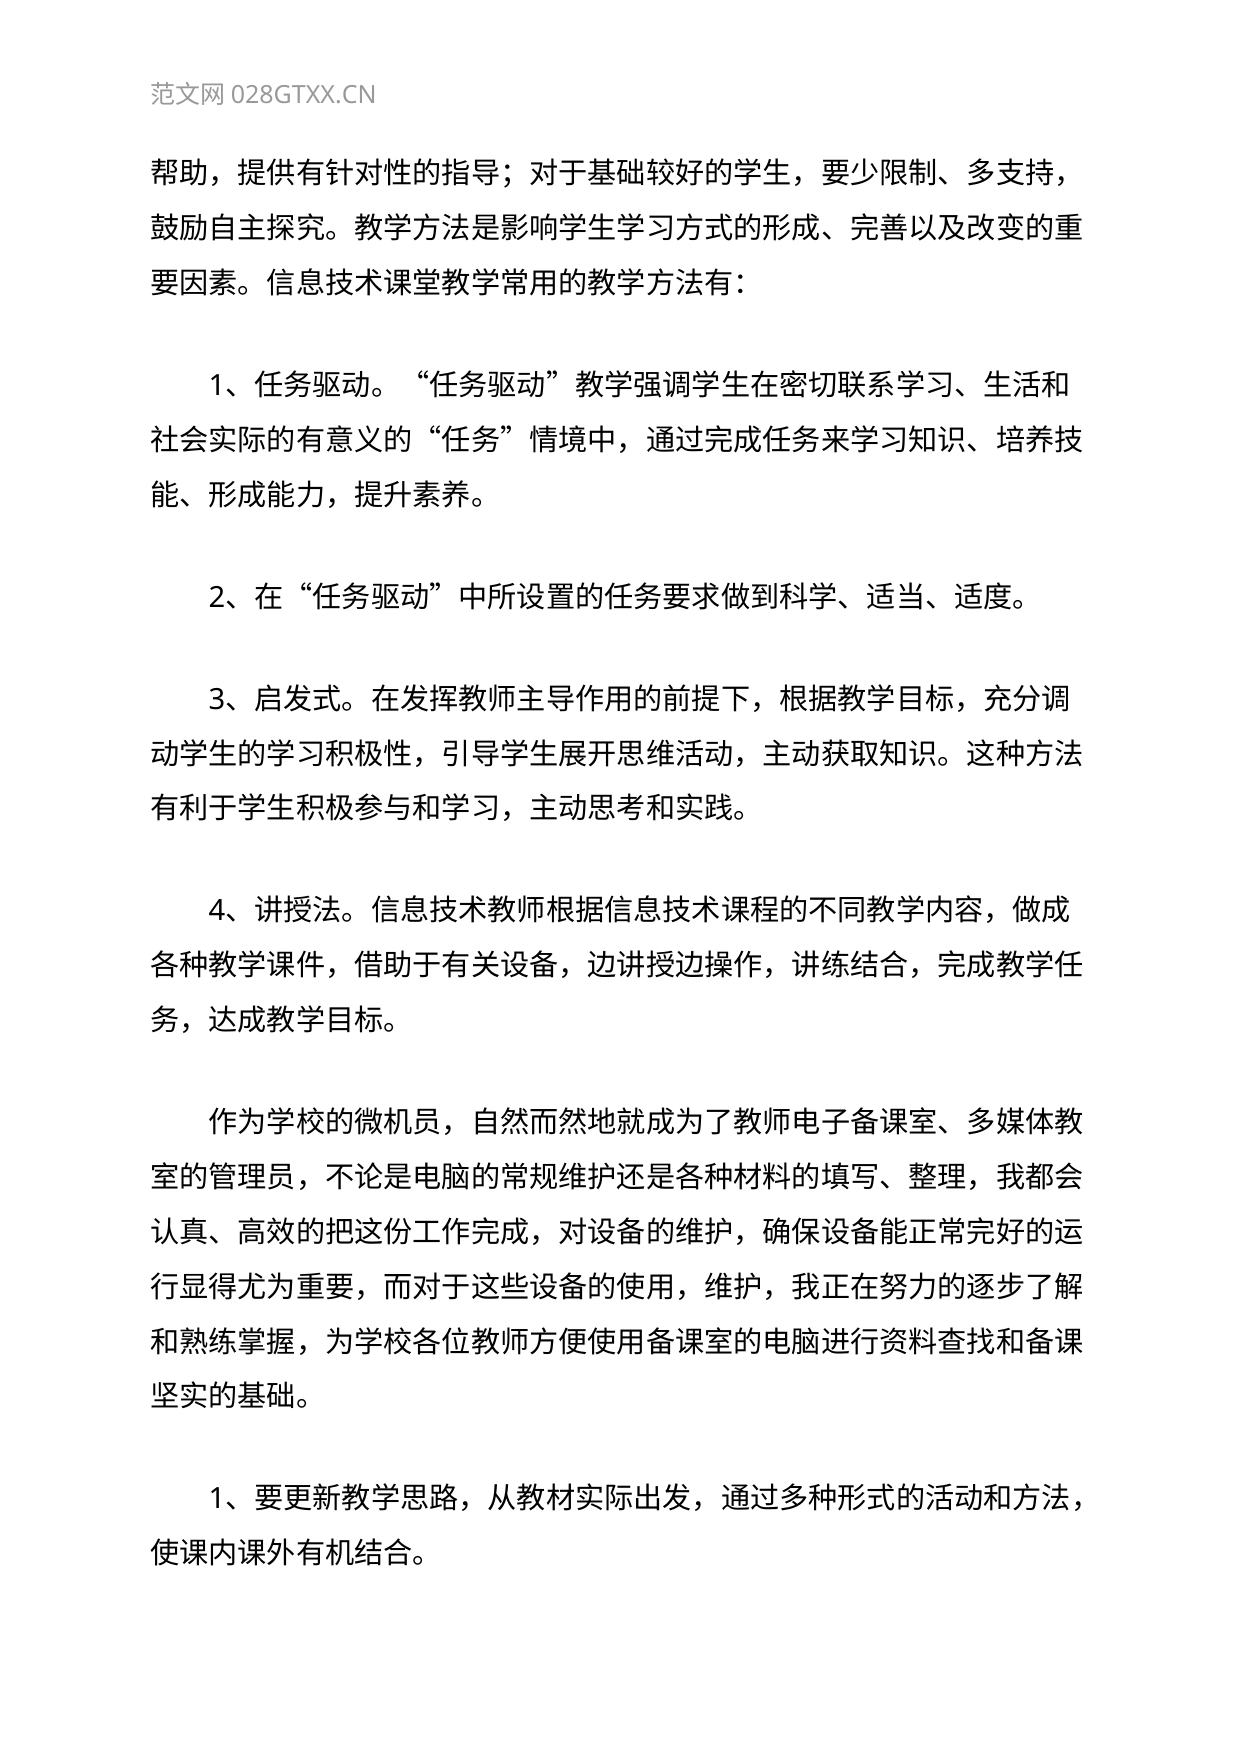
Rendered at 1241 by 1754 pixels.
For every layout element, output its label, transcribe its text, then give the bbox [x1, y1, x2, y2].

text 3、启发式。在发挥教师主导作用的前提下，根据教学目标，充分调动学生的学习积极性，引导学生展开思维活动，主动获取知识。这种方法有利于学生积极参与和学习，主动思考和实践。 [150, 675, 1090, 827]
text 作为学校的微机员，自然而然地就成为了教师电子备课室、多媒体教室的管理员，不论是电脑的常规维护还是各种材料的填写、整理，我都会认真、高效的把这份工作完成，对设备的维护，确保设备能正常完好的运行显得尤为重要，而对于这些设备的使用，维护，我正在努力的逐步了解和熟练掌握，为学校各位教师方便使用备课室的电脑进行资料查找和备课坚实的基础。 [150, 1098, 1090, 1415]
text 4、讲授法。信息技术教师根据信息技术课程的不同教学内容，做成各种教学课件，借助于有关设备，边讲授边操作，讲练结合，完成教学任务，达成教学目标。 [150, 887, 1090, 1039]
text 2、在“任务驱动”中所设置的任务要求做到科学、适当、适度。 [150, 573, 1090, 616]
text 1、要更新教学思路，从教材实际出发，通过多种形式的活动和方法，使课内课外有机结合。 [150, 1475, 1090, 1572]
text 1、任务驱动。“任务驱动”教学强调学生在密切联系学习、生活和社会实际的有意义的“任务”情境中，通过完成任务来学习知识、培养技能、形成能力，提升素养。 [150, 362, 1090, 514]
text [150, 150, 1090, 302]
